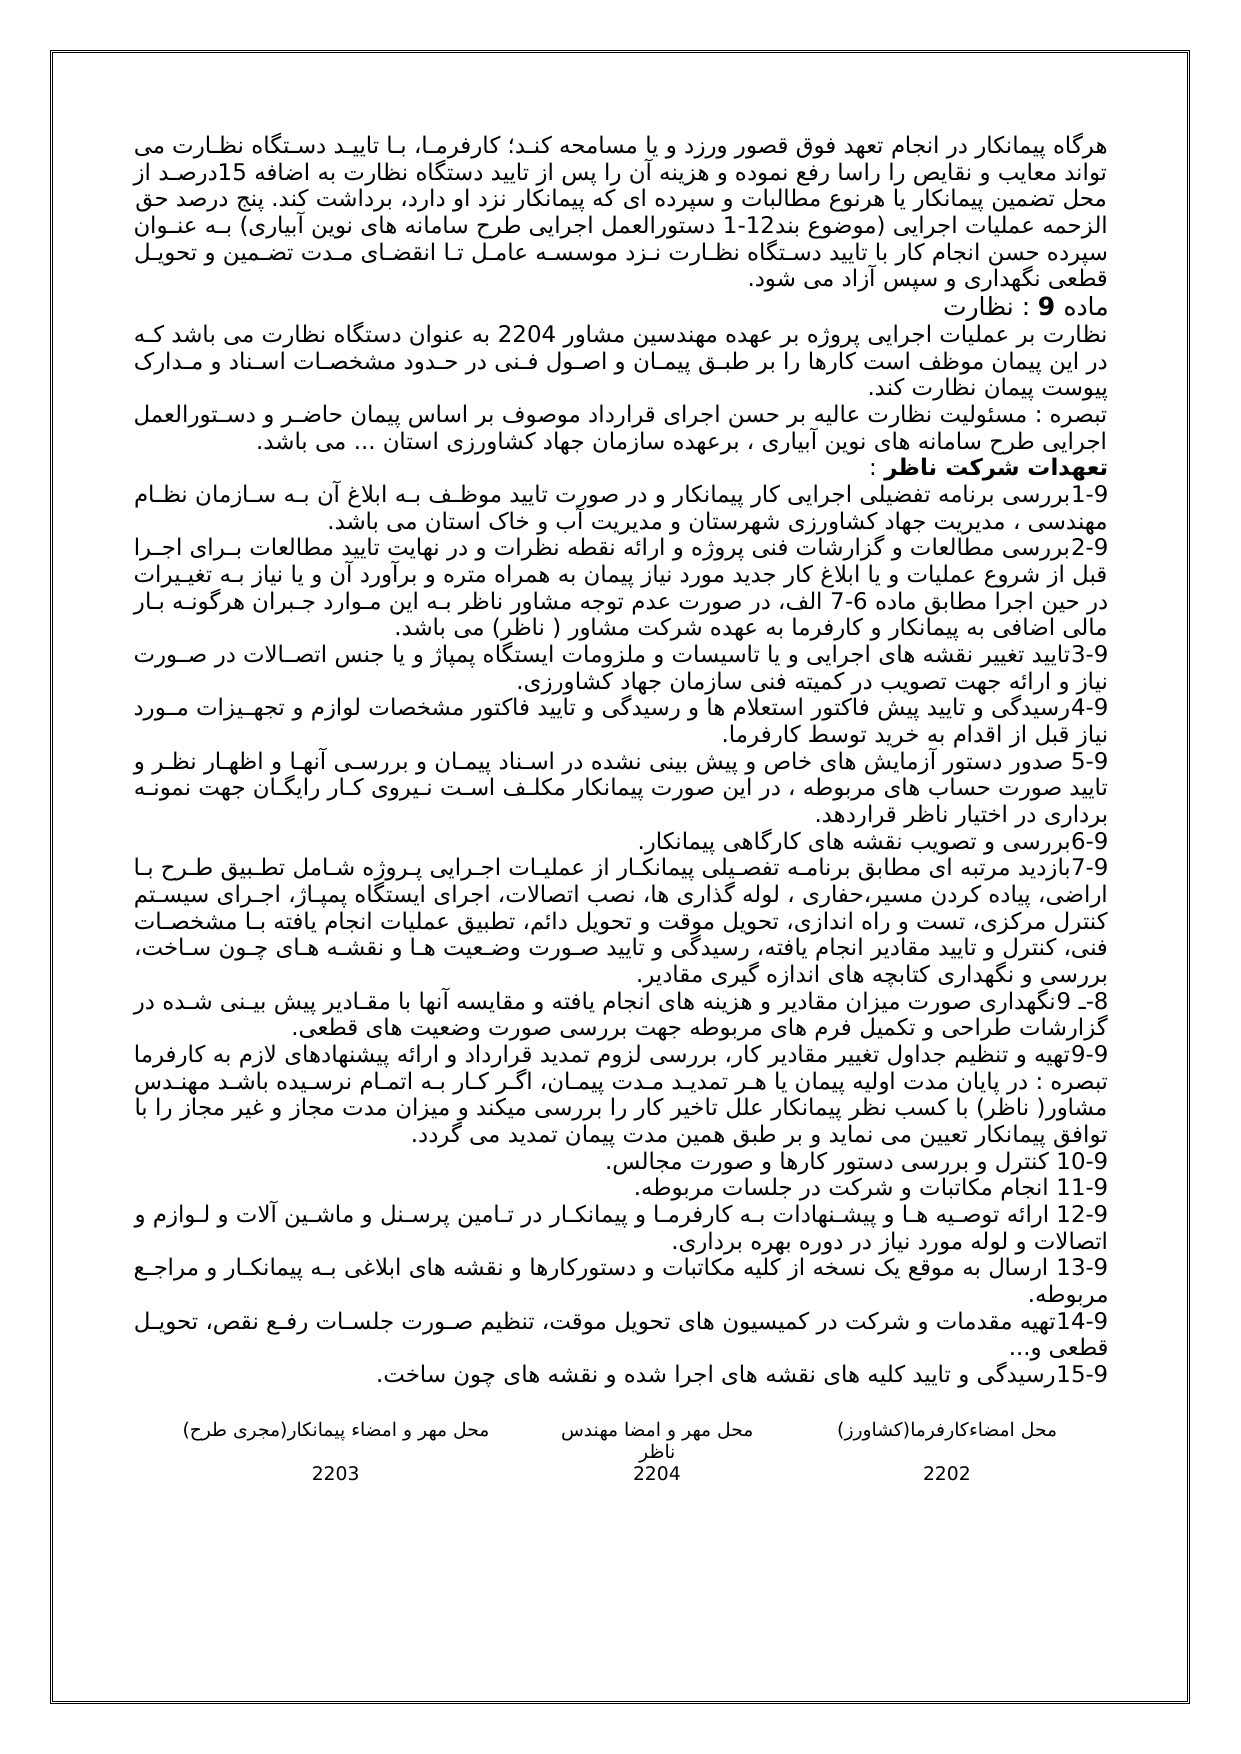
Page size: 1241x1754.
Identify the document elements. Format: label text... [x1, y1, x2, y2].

table_header محل مهر و امضاء پیمانکار(مجری طرح) [144, 1419, 528, 1463]
text 10-9 کنترل و بررسی دستور کارها و صورت مجالس. [133, 1148, 1108, 1174]
table_cell 2203 [144, 1463, 528, 1485]
text 7-9بازدید مرتبه ای مطابق برنامه تفصیلی پیمانکار از عملیات اجرایی پروژه شامل تطبیق طرح با اراضی، پیاده کردن مسیر،حفاری ، لوله گذاری ها، نصب اتصالات، اجرای ایستگاه پمپاژ، اجرای سیستم کنترل مرکزی، تست و راه اندازی، تحویل موقت و تحویل دائم، تطبیق عملیات انجام یافته با مشخصات فنی، کنترل و تایید مقادیر انجام یافته، رسیدگی و تایید صورت وضعیت ها و نقشه های چون ساخت، بررسی و نگهداری کتابچه های اندازه گیری مقادیر. [133, 854, 1108, 988]
text تبصره : مسئولیت نظارت عالیه بر حسن اجرای قرارداد موصوف بر اساس پیمان حاضر و دستورالعمل اجرایی طرح سامانه های نوین آبیاری ، برعهده سازمان جهاد کشاورزی استان ... می باشد. [133, 401, 1108, 454]
text هرگاه پیمانکار در انجام تعهد فوق قصور ورزد و یا مسامحه کند؛ کارفرما، با تایید دستگاه نظارت می تواند معایب و نقایص را راسا رفع نموده و هزینه آن را پس از تایید دستگاه نظارت به اضافه 15درصد از محل تضمین پیمانکار یا هرنوع مطالبات و سپرده ای که پیمانکار نزد او دارد، برداشت کند. پنج درصد حق الزحمه عملیات اجرایی (موضوع بند12-1 دستورالعمل اجرایی طرح سامانه های نوین آبیاری) به عنوان سپرده حسن انجام کار با تایید دستگاه نظارت نزد موسسه عامل تا انقضای مدت تضمین و تحویل قطعی نگهداری و سپس آزاد می شود. [133, 132, 1108, 292]
text نظارت بر عملیات اجرایی پروژه بر عهده مهندسین مشاور 2204 به عنوان دستگاه نظارت می باشد که در این پیمان موظف است کارها را بر طبق پیمان و اصول فنی در حدود مشخصات اسناد و مدارک پیوست پیمان نظارت کند. [133, 321, 1108, 401]
text 15-9رسیدگی و تایید کلیه های نقشه های اجرا شده و نقشه های چون ساخت. [133, 1361, 1108, 1388]
text تعهدات شرکت ناظر : [133, 454, 1108, 481]
text 8- 9نگهداری صورت میزان مقادیر و هزینه های انجام یافته و مقایسه آنها با مقادیر پیش بینی شده در گزارشات طراحی و تکمیل فرم های مربوطه جهت بررسی صورت وضعیت های قطعی. [133, 988, 1108, 1041]
text 4-9رسیدگی و تایید پیش فاکتور استعلام ها و رسیدگی و تایید فاکتور مشخصات لوازم و تجهیزات مورد نیاز قبل از اقدام به خرید توسط کارفرما. [133, 694, 1108, 748]
text ماده 9 : نظارت [133, 292, 1108, 321]
text 3-9تایید تغییر نقشه های اجرایی و یا تاسیسات و ملزومات ایستگاه پمپاژ و یا جنس اتصالات در صورت نیاز و ارائه جهت تصویب در کمیته فنی سازمان جهاد کشاورزی. [133, 641, 1108, 694]
table_cell 2204 [528, 1463, 786, 1485]
table_header محل امضاءكارفرما(کشاورز) [786, 1419, 1108, 1463]
text تبصره : در پایان مدت اولیه پیمان یا هر تمدید مدت پیمان، اگر کار به اتمام نرسیده باشد مهندس مشاور( ناظر) با کسب نظر پیمانکار علل تاخیر کار را بررسی میکند و میزان مدت مجاز و غیر مجاز را با توافق پیمانکار تعیین می نماید و بر طبق همین مدت پیمان تمدید می گردد. [133, 1068, 1108, 1148]
text 5-9 صدور دستور آزمایش های خاص و پیش بینی نشده در اسناد پیمان و بررسی آنها و اظهار نظر و تایید صورت حساب های مربوطه ، در این صورت پیمانکار مکلف است نیروی کار رایگان جهت نمونه برداری در اختیار ناظر قراردهد. [133, 748, 1108, 828]
text 6-9بررسی و تصویب نقشه های کارگاهی پیمانکار. [133, 828, 1108, 854]
table_cell 2202 [786, 1463, 1108, 1485]
text 14-9تهیه مقدمات و شرکت در کمیسیون های تحویل موقت، تنظیم صورت جلسات رفع نقص، تحویل قطعی و... [133, 1308, 1108, 1361]
text 2-9بررسی مطالعات و گزارشات فنی پروژه و ارائه نقطه نظرات و در نهایت تایید مطالعات برای اجرا قبل از شروع عملیات و یا ابلاغ کار جدید مورد نیاز پیمان به همراه متره و برآورد آن و یا نیاز به تغییرات در حین اجرا مطابق ماده 6-7 الف، در صورت عدم توجه مشاور ناظر به این موارد جبران هرگونه بار مالی اضافی به پیمانکار و کارفرما به عهده شرکت مشاور ( ناظر) می باشد. [133, 534, 1108, 641]
text 9-9تهیه و تنظیم جداول تغییر مقادیر کار، بررسی لزوم تمدید قرارداد و ارائه پیشنهادهای لازم به کارفرما [133, 1041, 1108, 1068]
text 11-9 انجام مکاتبات و شرکت در جلسات مربوطه. [133, 1174, 1108, 1201]
table_header محل مهر و امضا مهندس ناظر [528, 1419, 786, 1463]
text 1-9بررسی برنامه تفضیلی اجرایی کار پیمانکار و در صورت تایید موظف به ابلاغ آن به سازمان نظام مهندسی ، مدیریت جهاد کشاورزی شهرستان و مدیریت آب و خاک استان می باشد. [133, 481, 1108, 534]
text 13-9 ارسال به موقع یک نسخه از کلیه مکاتبات و دستورکارها و نقشه های ابلاغی به پیمانکار و مراجع مربوطه. [133, 1254, 1108, 1308]
text 12-9 ارائه توصیه ها و پیشنهادات به کارفرما و پیمانکار در تامین پرسنل و ماشین آلات و لوازم و اتصالات و لوله مورد نیاز در دوره بهره برداری. [133, 1201, 1108, 1254]
